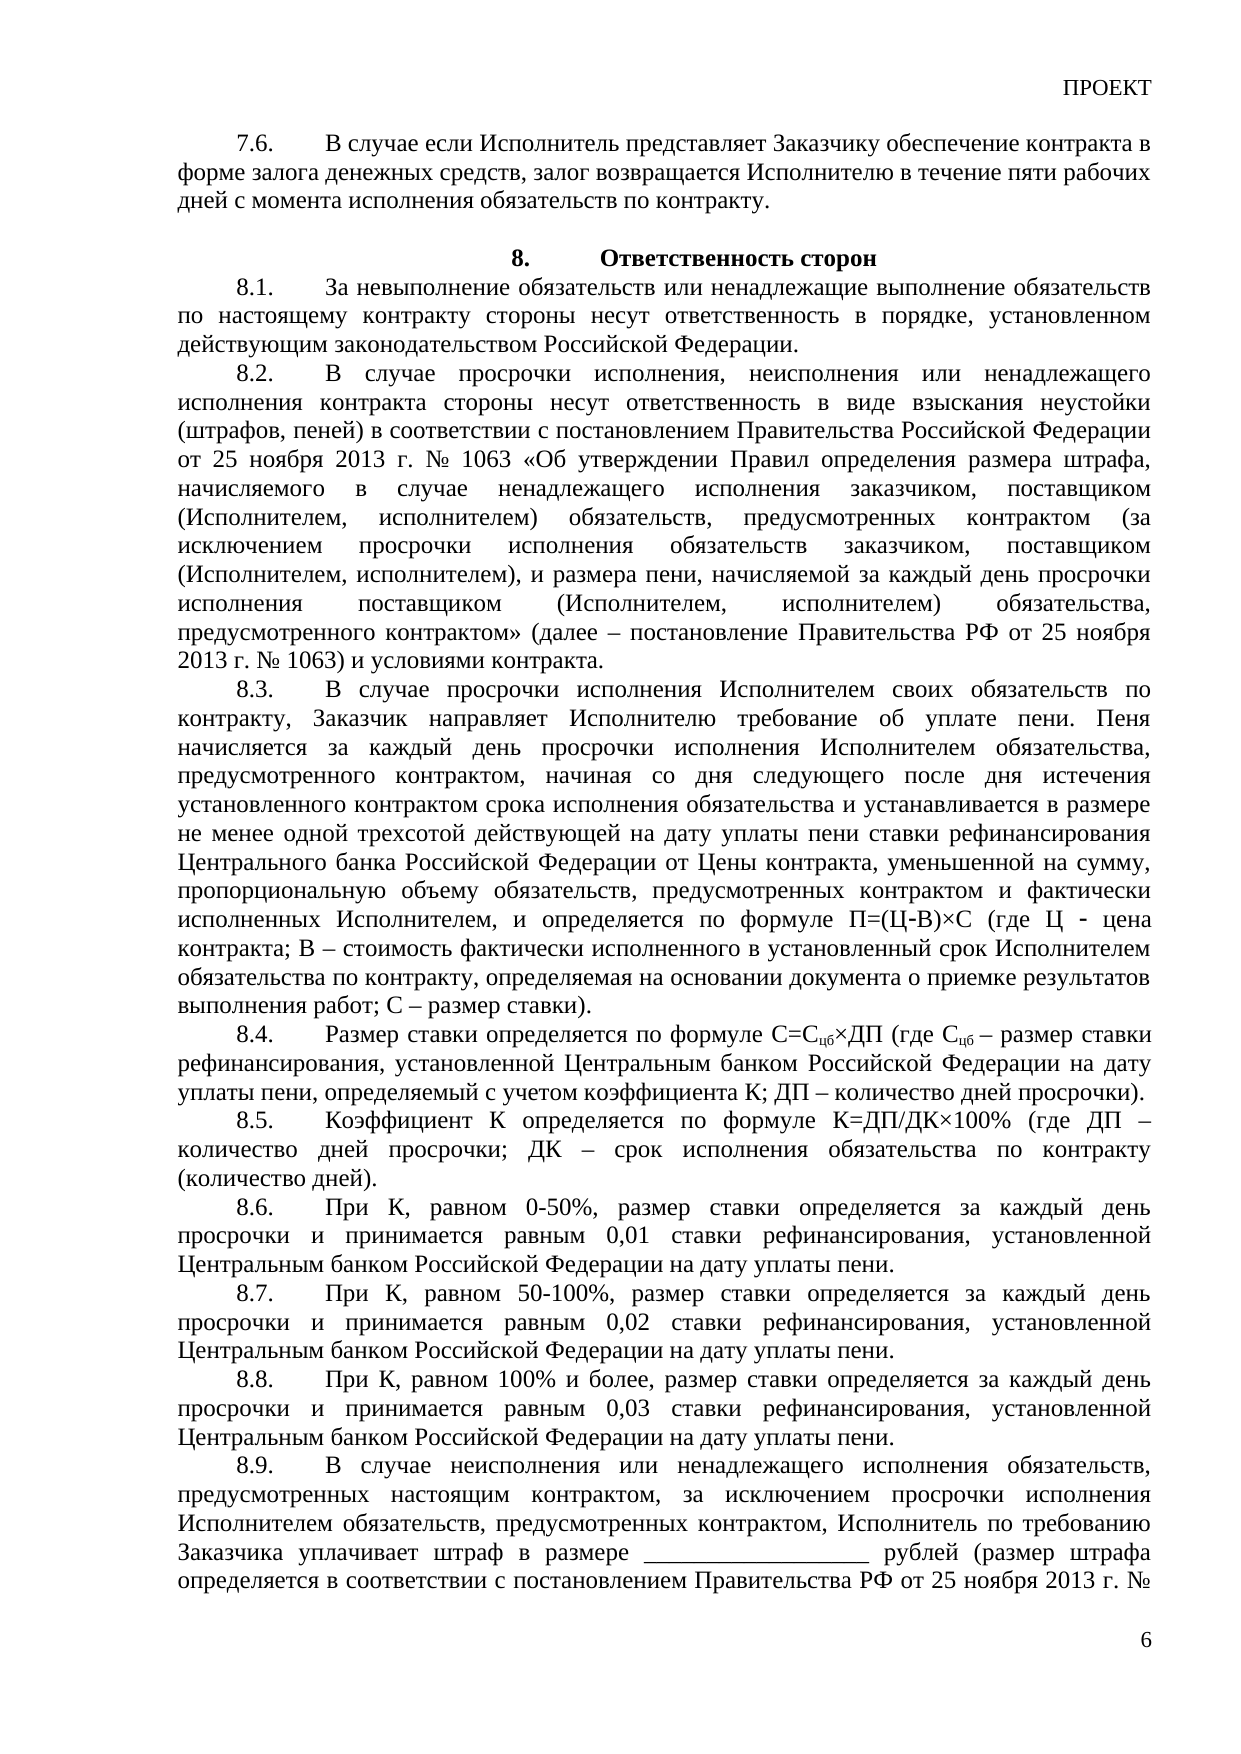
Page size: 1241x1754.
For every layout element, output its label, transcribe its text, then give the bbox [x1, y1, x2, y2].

list При К, равном 0-50%, размер ставки определяется за каждый день просрочки и принимается равным 0,01 ставки рефинансирования, установленной Центральным банком Российской Федерации на дату уплаты пени. [177, 1192, 1152, 1278]
list В случае просрочки исполнения Исполнителем своих обязательств по контракту, Заказчик направляет Исполнителю требование об уплате пени. Пеня начисляется за каждый день просрочки исполнения Исполнителем обязательства, предусмотренного контрактом, начиная со дня следующего после дня истечения установленного контрактом срока исполнения обязательства и устанавливается в размере не менее одной трехсотой действующей на дату уплаты пени ставки рефинансирования Центрального банка Российской Федерации от Цены контракта, уменьшенной на сумму, пропорциональную объему обязательств, предусмотренных контрактом и фактически исполненных Исполнителем, и определяется по формуле П=(ЦВ)×С (где Ц цена контракта; В – стоимость фактически исполненного в установленный срок Исполнителем обязательства по контракту, определяемая на основании документа о приемке результатов выполнения работ; С – размер ставки). [177, 674, 1152, 1019]
list Размер ставки определяется по формуле С=Сцб×ДП (где Сцб – размер ставки рефинансирования, установленной Центральным банком Российской Федерации на дату уплаты пени, определяемый с учетом коэффициента К; ДП – количество дней просрочки). [177, 1019, 1152, 1106]
list При К, равном 50-100%, размер ставки определяется за каждый день просрочки и принимается равным 0,02 ставки рефинансирования, установленной Центральным банком Российской Федерации на дату уплаты пени. [177, 1278, 1152, 1364]
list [177, 1451, 1152, 1594]
list Коэффициент К определяется по формуле К=ДП/ДК×100% (где ДП – количество дней просрочки; ДК – срок исполнения обязательства по контракту (количество дней). [177, 1106, 1152, 1192]
list При К, равном 100% и более, размер ставки определяется за каждый день просрочки и принимается равным 0,03 ставки рефинансирования, установленной Центральным банком Российской Федерации на дату уплаты пени. [177, 1364, 1152, 1451]
list За невыполнение обязательств или ненадлежащие выполнение обязательств по настоящему контракту стороны несут ответственность в порядке, установленном действующим законодательством Российской Федерации. [177, 272, 1152, 358]
list В случае если Исполнитель представляет Заказчику обеспечение контракта в форме залога денежных средств, залог возвращается Исполнителю в течение пяти рабочих дней с момента исполнения обязательств по контракту. [177, 128, 1152, 214]
list В случае просрочки исполнения, неисполнения или ненадлежащего исполнения контракта стороны несут ответственность в виде взыскания неустойки (штрафов, пеней) в соответствии с постановлением Правительства Российской Федерации от 25 ноября 2013 г. № 1063 «Об утверждении Правил определения размера штрафа, начисляемого в случае ненадлежащего исполнения заказчиком, поставщиком (Исполнителем, исполнителем) обязательств, предусмотренных контрактом (за исключением просрочки исполнения обязательств заказчиком, поставщиком (Исполнителем, исполнителем), и размера пени, начисляемой за каждый день просрочки исполнения поставщиком (Исполнителем, исполнителем) обязательства, предусмотренного контрактом» (далее – постановление Правительства РФ от 25 ноября 2013 г. № 1063) и условиями контракта. [177, 358, 1152, 674]
list Ответственность сторон [177, 243, 1152, 272]
